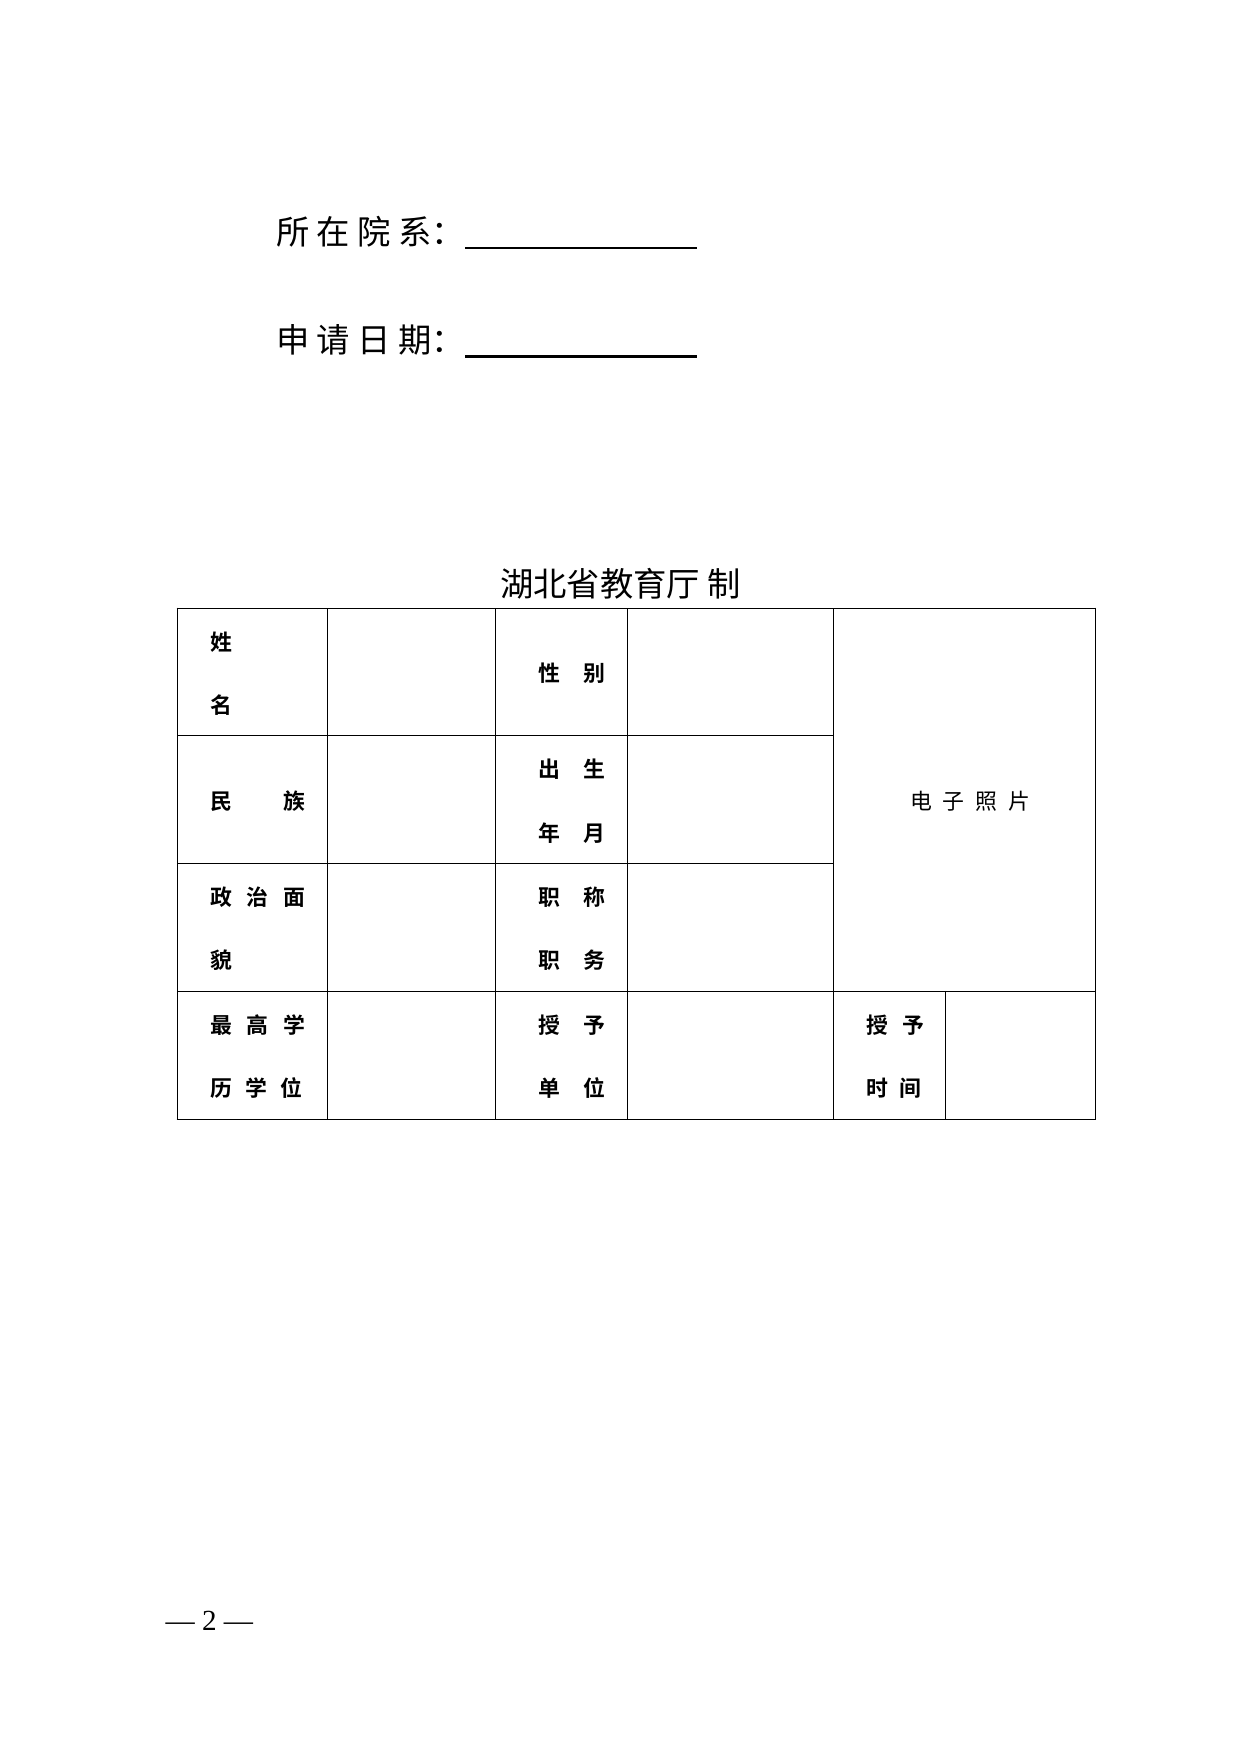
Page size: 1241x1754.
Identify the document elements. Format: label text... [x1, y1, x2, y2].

table_cell [328, 864, 495, 991]
table_cell [628, 864, 833, 991]
text 湖北省教育厅 制 [177, 553, 1063, 608]
table_header [628, 609, 833, 735]
text 申 请 日 期： [177, 309, 1063, 363]
table_cell 政治面貌 [178, 864, 327, 991]
table_cell 授予时间 [834, 992, 945, 1118]
table_header 电子照片 [834, 609, 1095, 991]
table_cell [628, 736, 833, 863]
table_cell 最高学历学位 [178, 992, 327, 1118]
table_header [328, 609, 495, 735]
text 所 在 院 系： [177, 201, 1063, 255]
table_cell [628, 992, 833, 1118]
table_cell 职称职务 [496, 864, 627, 991]
table_cell 出生年月 [496, 736, 627, 863]
table_header 性别 [496, 609, 627, 735]
table_cell [328, 992, 495, 1118]
table_cell 民族 [178, 736, 327, 863]
table_cell [328, 736, 495, 863]
table_header 姓 名 [178, 609, 327, 735]
table_cell 授予单位 [496, 992, 627, 1118]
table_cell [946, 992, 1095, 1118]
